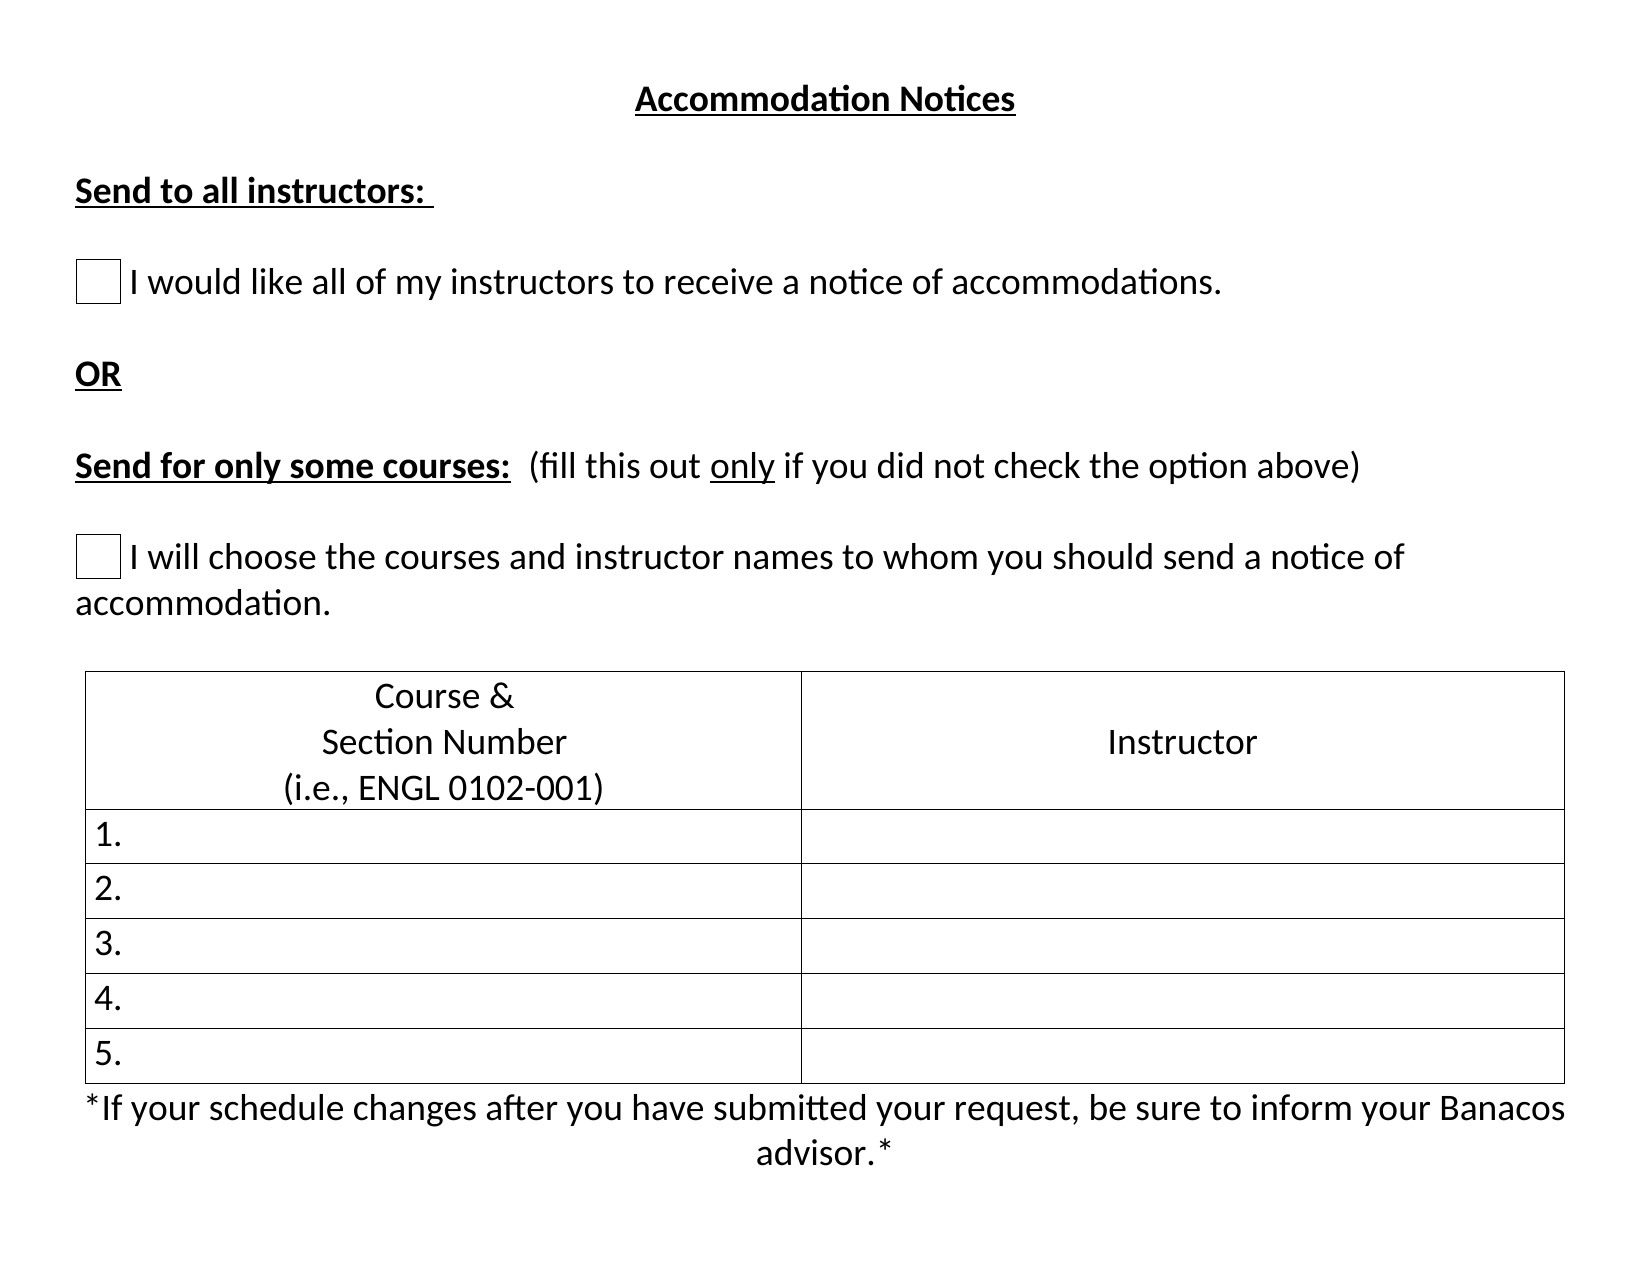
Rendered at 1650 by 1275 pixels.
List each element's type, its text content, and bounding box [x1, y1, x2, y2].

text I would like all of my instructors to receive a notice of accommodations. [75, 258, 1594, 304]
table_cell [86, 810, 801, 862]
table_cell [802, 974, 1564, 1027]
text OR [75, 350, 1594, 396]
table_cell [86, 974, 801, 1027]
table_cell [86, 1029, 801, 1082]
text Send to all instructors: [75, 167, 1575, 212]
table_header Instructor [802, 672, 1564, 809]
table_cell [86, 919, 801, 972]
text Send for only some courses: (fill this out only if you did not check the option above) [75, 442, 1594, 487]
table_cell [802, 810, 1564, 862]
table_cell [802, 864, 1564, 917]
table_cell [802, 919, 1564, 972]
text Accommodation Notices [75, 75, 1575, 121]
text I will choose the courses and instructor names to whom you should send a notice of accommodation. [75, 533, 1594, 625]
table_header Course & Section Number (i.e., ENGL 0102-001) [86, 672, 801, 809]
text *If your schedule changes after you have submitted your request, be sure to inform your Banacos advisor.* [75, 1083, 1575, 1175]
table_cell [802, 1029, 1564, 1082]
table_cell [86, 864, 801, 917]
